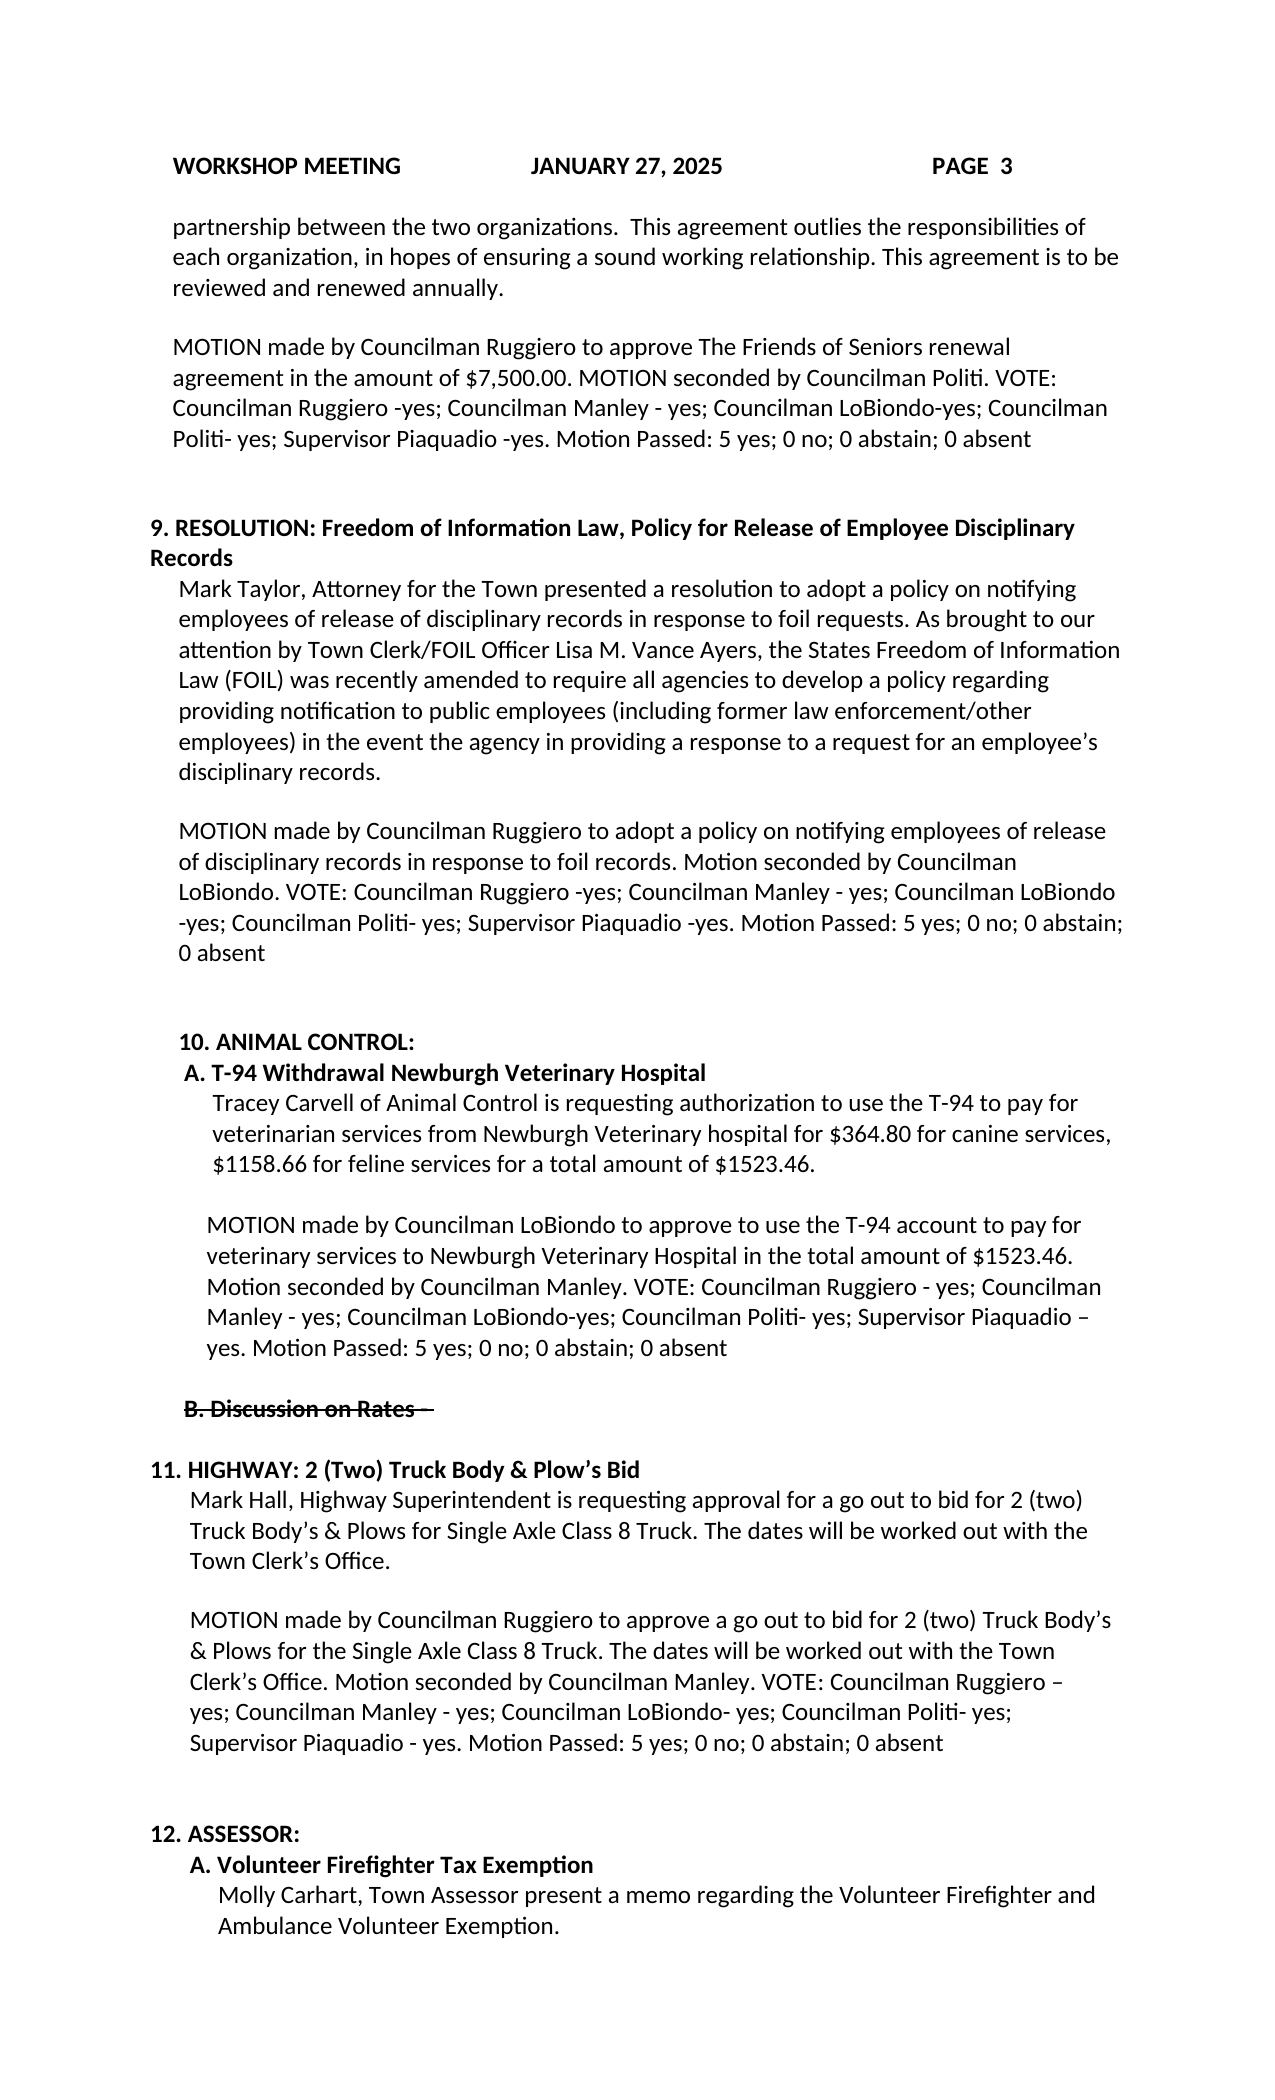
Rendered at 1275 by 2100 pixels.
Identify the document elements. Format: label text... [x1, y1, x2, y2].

text Politi- yes; Supervisor Piaquadio -yes. Motion Passed: 5 yes; 0 no; 0 abstain; 0 absent [150, 423, 1125, 453]
text 9. RESOLUTION: Freedom of Information Law, Policy for Release of Employee Disciplinary Records [150, 512, 1125, 573]
text agreement in the amount of $7,500.00. MOTION seconded by Councilman Politi. VOTE: [150, 362, 1125, 392]
text Supervisor Piaquadio - yes. Motion Passed: 5 yes; 0 no; 0 abstain; 0 absent [150, 1727, 1125, 1757]
text WORKSHOP MEETING JANUARY 27, 2025 PAGE 3 [150, 150, 1125, 181]
text veterinary services to Newburgh Veterinary Hospital in the total amount of $1523.46. [150, 1240, 1125, 1271]
text $1158.66 for feline services for a total amount of $1523.46. [150, 1149, 1125, 1179]
text each organization, in hopes of ensuring a sound working relationship. This agreement is to be [150, 242, 1125, 272]
text -yes; Councilman Politi- yes; Supervisor Piaquadio -yes. Motion Passed: 5 yes; 0 no; 0 abstain; [150, 907, 1125, 937]
text providing notification to public employees (including former law enforcement/other [150, 695, 1125, 726]
text MOTION made by Councilman Ruggiero to approve a go out to bid for 2 (two) Truck Body’s [150, 1605, 1125, 1635]
text veterinarian services from Newburgh Veterinary hospital for $364.80 for canine services, [150, 1118, 1125, 1149]
text A. T-94 Withdrawal Newburgh Veterinary Hospital [150, 1057, 1125, 1088]
text disciplinary records. [150, 756, 1125, 787]
text 11. HIGHWAY: 2 (Two) Truck Body & Plow’s Bid [150, 1454, 1125, 1484]
text LoBiondo. VOTE: Councilman Ruggiero -yes; Councilman Manley - yes; Councilman LoBiondo [150, 876, 1125, 907]
text Manley - yes; Councilman LoBiondo-yes; Councilman Politi- yes; Supervisor Piaquadio – [150, 1301, 1125, 1332]
text MOTION made by Councilman Ruggiero to approve The Friends of Seniors renewal [150, 331, 1125, 362]
text attention by Town Clerk/FOIL Officer Lisa M. Vance Ayers, the States Freedom of Information [150, 634, 1125, 664]
text Mark Hall, Highway Superintendent is requesting approval for a go out to bid for 2 (two) [150, 1484, 1125, 1515]
text B. Discussion on Rates - [150, 1393, 1125, 1423]
text Molly Carhart, Town Assessor present a memo regarding the Volunteer Firefighter and [150, 1879, 1125, 1910]
text Tracey Carvell of Animal Control is requesting authorization to use the T-94 to pay for [150, 1088, 1125, 1118]
text partnership between the two organizations. This agreement outlies the responsibilities of [150, 211, 1125, 242]
text Motion seconded by Councilman Manley. VOTE: Councilman Ruggiero - yes; Councilman [150, 1271, 1125, 1301]
text Town Clerk’s Office. [150, 1545, 1125, 1576]
text Councilman Ruggiero -yes; Councilman Manley - yes; Councilman LoBiondo-yes; Councilman [150, 392, 1125, 423]
text 0 absent [150, 937, 1125, 968]
text employees of release of disciplinary records in response to foil requests. As brought to our [150, 603, 1125, 634]
text employees) in the event the agency in providing a response to a request for an employee’s [150, 726, 1125, 756]
text 12. ASSESSOR: [150, 1818, 1125, 1849]
text reviewed and renewed annually. [150, 272, 1125, 303]
text Clerk’s Office. Motion seconded by Councilman Manley. VOTE: Councilman Ruggiero – [150, 1666, 1125, 1696]
text Ambulance Volunteer Exemption. [150, 1910, 1125, 1940]
text Law (FOIL) was recently amended to require all agencies to develop a policy regarding [150, 664, 1125, 695]
text Truck Body’s & Plows for Single Axle Class 8 Truck. The dates will be worked out with the [150, 1515, 1125, 1545]
text A. Volunteer Firefighter Tax Exemption [150, 1849, 1125, 1879]
text & Plows for the Single Axle Class 8 Truck. The dates will be worked out with the Town [150, 1635, 1125, 1666]
text Mark Taylor, Attorney for the Town presented a resolution to adopt a policy on notifying [150, 573, 1125, 603]
text MOTION made by Councilman LoBiondo to approve to use the T-94 account to pay for [150, 1210, 1125, 1240]
text of disciplinary records in response to foil records. Motion seconded by Councilman [150, 846, 1125, 876]
text 10. ANIMAL CONTROL: [150, 1027, 1125, 1057]
text yes. Motion Passed: 5 yes; 0 no; 0 abstain; 0 absent [150, 1332, 1125, 1362]
text MOTION made by Councilman Ruggiero to adopt a policy on notifying employees of release [150, 815, 1125, 846]
text yes; Councilman Manley - yes; Councilman LoBiondo- yes; Councilman Politi- yes; [150, 1696, 1125, 1727]
